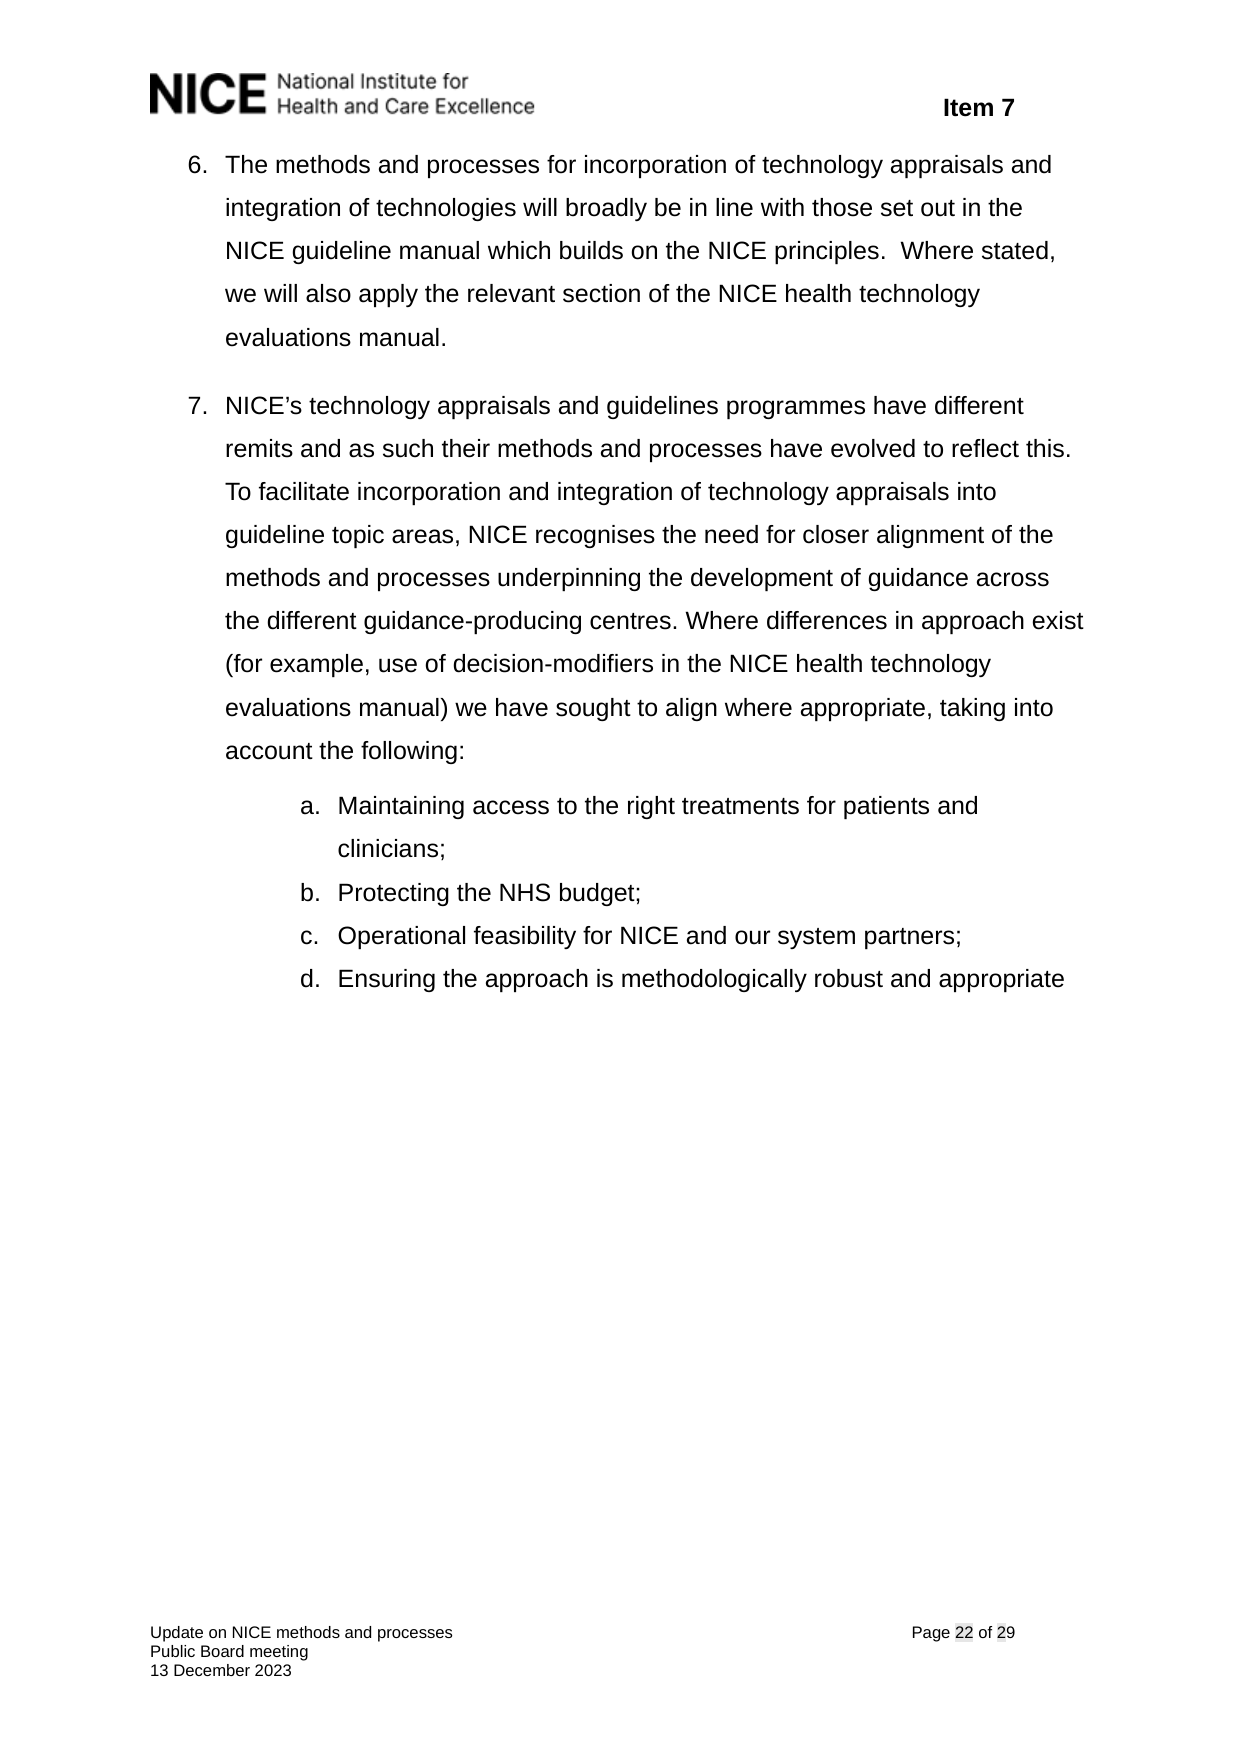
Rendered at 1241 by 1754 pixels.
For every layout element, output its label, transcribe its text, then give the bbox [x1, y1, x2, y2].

list Maintaining access to the right treatments for patients and clinicians; [300, 791, 1090, 863]
subtitle The methods and processes for incorporation of technology appraisals and integration of technologies will broadly be in line with those set out in the NICE guideline manual which builds on the NICE principles. Where stated, we will also apply the relevant section of the NICE health technology evaluations manual. [187, 150, 1090, 351]
list Ensuring the approach is methodologically robust and appropriate [300, 964, 1090, 992]
list Protecting the NHS budget; [300, 877, 1090, 906]
subtitle NICE’s technology appraisals and guidelines programmes have different remits and as such their methods and processes have evolved to reflect this. To facilitate incorporation and integration of technology appraisals into guideline topic areas, NICE recognises the need for closer alignment of the methods and processes underpinning the development of guidance across the different guidance-producing centres. Where differences in approach exist (for example, use of decision-modifiers in the NICE health technology evaluations manual) we have sought to align where appropriate, taking into account the following: [187, 391, 1090, 764]
list Operational feasibility for NICE and our system partners; [300, 921, 1090, 949]
picture [150, 73, 536, 116]
